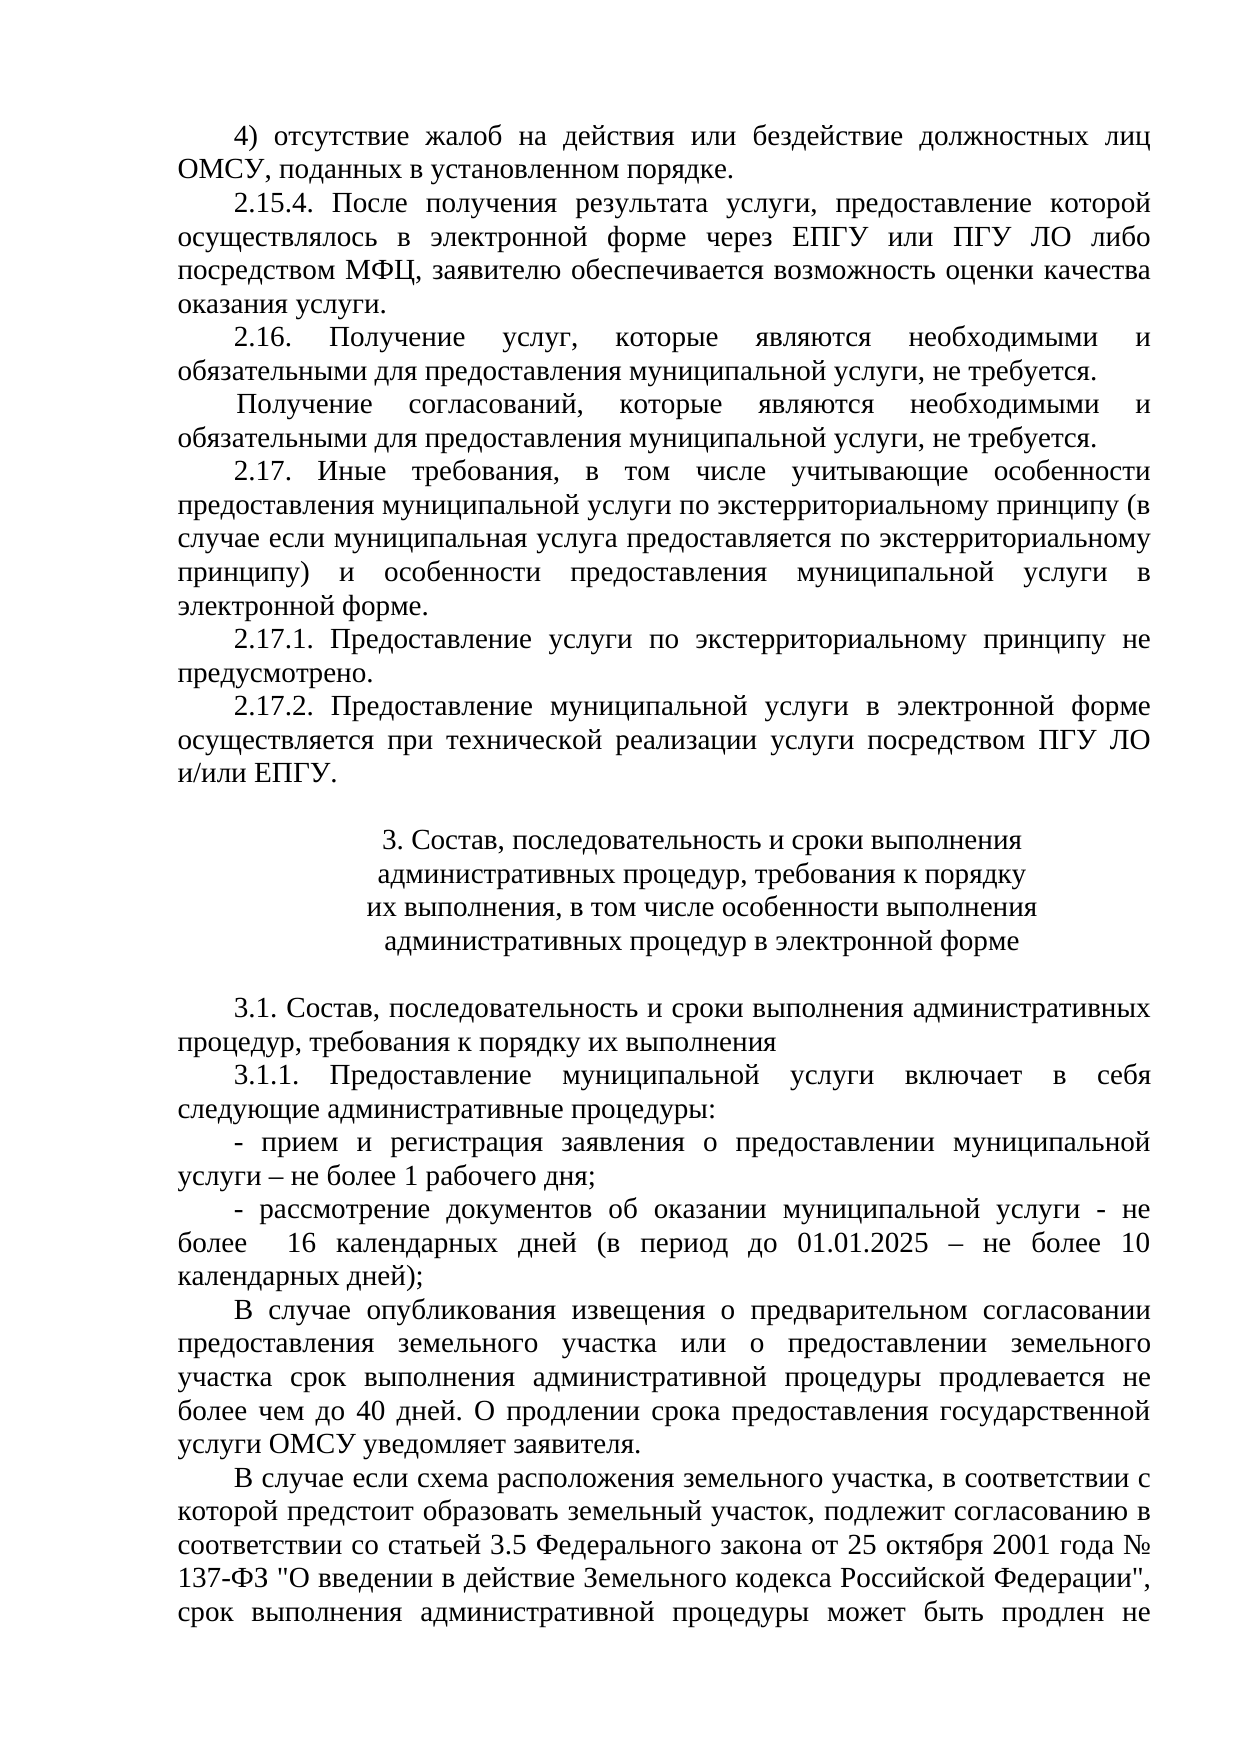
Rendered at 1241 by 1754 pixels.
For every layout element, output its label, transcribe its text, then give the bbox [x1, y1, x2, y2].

text административных процедур в электронной форме [177, 923, 1152, 957]
text - рассмотрение документов об оказании муниципальной услуги - не более 16 календарных дней (в период до 01.01.2025 – не более 10 календарных дней); [177, 1191, 1152, 1292]
text 2.17.1. Предоставление услуги по экстерриториальному принципу не предусмотрено. [177, 621, 1152, 688]
text 2.15.4. После получения результата услуги, предоставление которой осуществлялось в электронной форме через ЕПГУ или ПГУ ЛО либо посредством МФЦ, заявителю обеспечивается возможность оценки качества оказания услуги. [177, 185, 1152, 319]
text их выполнения, в том числе особенности выполнения [177, 889, 1152, 923]
text 2.17.2. Предоставление муниципальной услуги в электронной форме осуществляется при технической реализации услуги посредством ПГУ ЛО и/или ЕПГУ. [177, 688, 1152, 789]
text - прием и регистрация заявления о предоставлении муниципальной услуги – не более 1 рабочего дня; [177, 1124, 1152, 1191]
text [177, 1460, 1152, 1627]
text административных процедур, требования к порядку [177, 856, 1152, 889]
text 2.16. Получение услуг, которые являются необходимыми и обязательными для предоставления муниципальной услуги, не требуется. [177, 319, 1152, 386]
text 2.17. Иные требования, в том числе учитывающие особенности предоставления муниципальной услуги по экстерриториальному принципу (в случае если муниципальная услуга предоставляется по экстерриториальному принципу) и особенности предоставления муниципальной услуги в электронной форме. [177, 453, 1152, 621]
text 4) отсутствие жалоб на действия или бездействие должностных лиц ОМСУ, поданных в установленном порядке. [177, 118, 1152, 185]
text 3.1. Состав, последовательность и сроки выполнения административных процедур, требования к порядку их выполнения [177, 990, 1152, 1057]
text В случае опубликования извещения о предварительном согласовании предоставления земельного участка или о предоставлении земельного участка срок выполнения административной процедуры продлевается не более чем до 40 дней. О продлении срока предоставления государственной услуги ОМСУ уведомляет заявителя. [177, 1292, 1152, 1460]
text 3. Состав, последовательность и сроки выполнения [177, 822, 1152, 856]
text 3.1.1. Предоставление муниципальной услуги включает в себя следующие административные процедуры: [177, 1057, 1152, 1124]
text Получение согласований, которые являются необходимыми и обязательными для предоставления муниципальной услуги, не требуется. [177, 386, 1152, 453]
